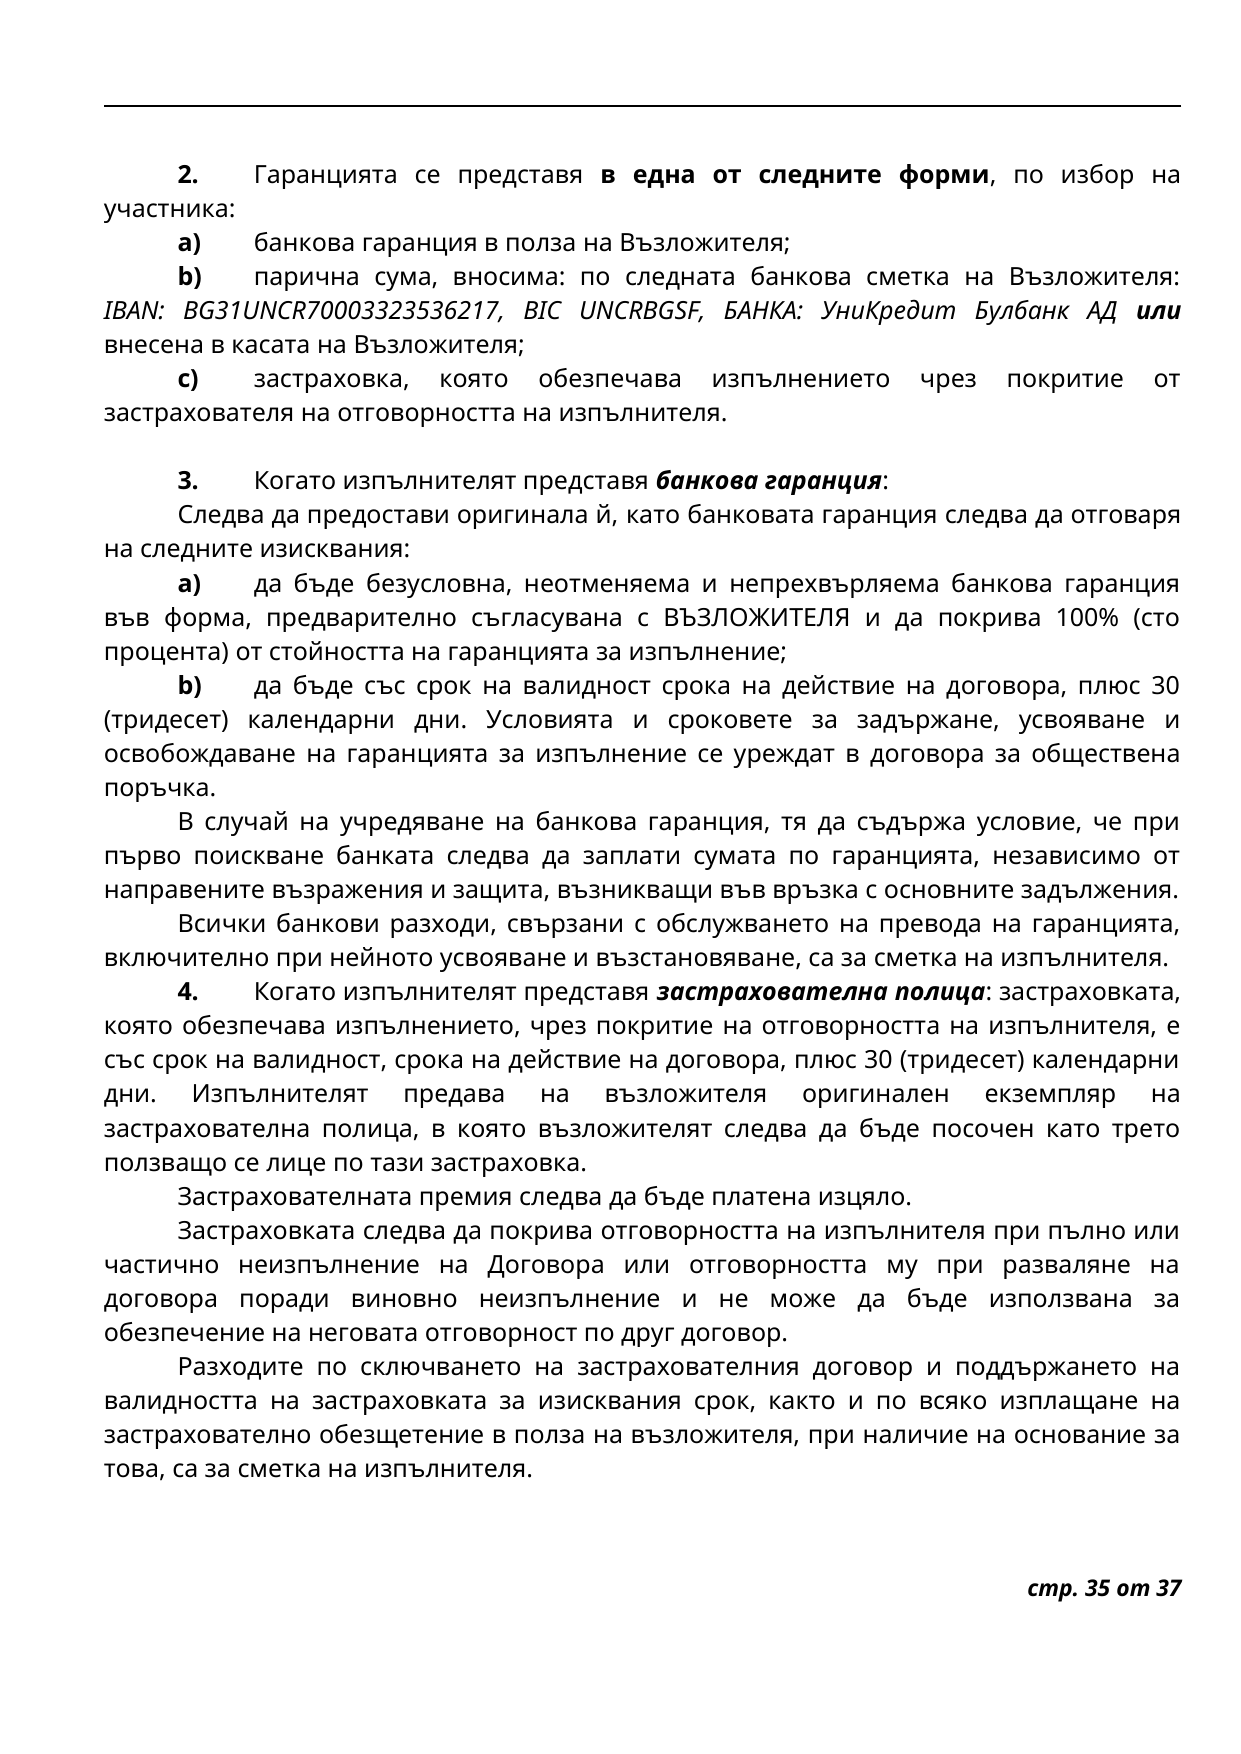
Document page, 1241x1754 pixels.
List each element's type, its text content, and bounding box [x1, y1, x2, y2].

text Застрахователната премия следва да бъде платена изцяло. [103, 1178, 1181, 1212]
list Гаранцията се представя в една от следните форми, по избор на участника: [103, 156, 1181, 224]
list да бъде със срок на валидност срока на действие на договора, плюс 30 (тридесет) календарни дни. Условията и сроковете за задържане, усвояване и освобождаване на гаранцията за изпълнение се уреждат в договора за обществена поръчка. [103, 667, 1181, 804]
list Когато изпълнителят представя банкова гаранция: [103, 463, 1181, 497]
list застраховка, която обезпечава изпълнението чрез покритие от застрахователя на отговорността на изпълнителя. [103, 361, 1181, 429]
text Следва да предостави оригинала й, като банковата гаранция следва да отговаря на следните изисквания: [103, 497, 1181, 565]
text Разходите по сключването на застрахователния договор и поддържането на валидността на застраховката за изисквания срок, както и по всяко изплащане на застрахователно обезщетение в полза на възложителя, при наличие на основание за това, са за сметка на изпълнителя. [103, 1349, 1181, 1485]
text Застраховката следва да покрива отговорността на изпълнителя при пълно или частично неизпълнение на Договора или отговорността му при разваляне на договора поради виновно неизпълнение и не може да бъде използвана за обезпечение на неговата отговорност по друг договор. [103, 1212, 1181, 1349]
list Когато изпълнителят представя застрахователна полица: застраховката, която обезпечава изпълнението, чрез покритие на отговорността на изпълнителя, е със срок на валидност, срока на действие на договора, плюс 30 (тридесет) календарни дни. Изпълнителят предава на възложителя оригинален екземпляр на застрахователна полица, в която възложителят следва да бъде посочен като трето ползващо се лице по тази застраховка. [103, 974, 1181, 1178]
list банкова гаранция в полза на Възложителя; [103, 224, 1181, 259]
list парична сума, вносима: по следната банкова сметка на Възложителя: IBAN: BG31UNCR70003323536217, BIC UNCRBGSF, БАНКА: УниКредит Булбанк АД или внесенa в касата на Възложителя; [103, 259, 1181, 361]
list да бъде безусловна, неотменяема и непрехвърляема банкова гаранция във форма, предварително съгласувана с ВЪЗЛОЖИТЕЛЯ и да покрива 100% (сто процента) от стойността на гаранцията за изпълнение; [103, 565, 1181, 667]
text Всички банкови разходи, свързани с обслужването на превода на гаранцията, включително при нейното усвояване и възстановяване, са за сметка на изпълнителя. [103, 906, 1181, 974]
text В случай на учредяване на банкова гаранция, тя да съдържа условие, че при първо поискване банката следва да заплати сумата по гаранцията, независимо от направените възражения и защита, възникващи във връзка с основните задължения. [103, 804, 1181, 906]
